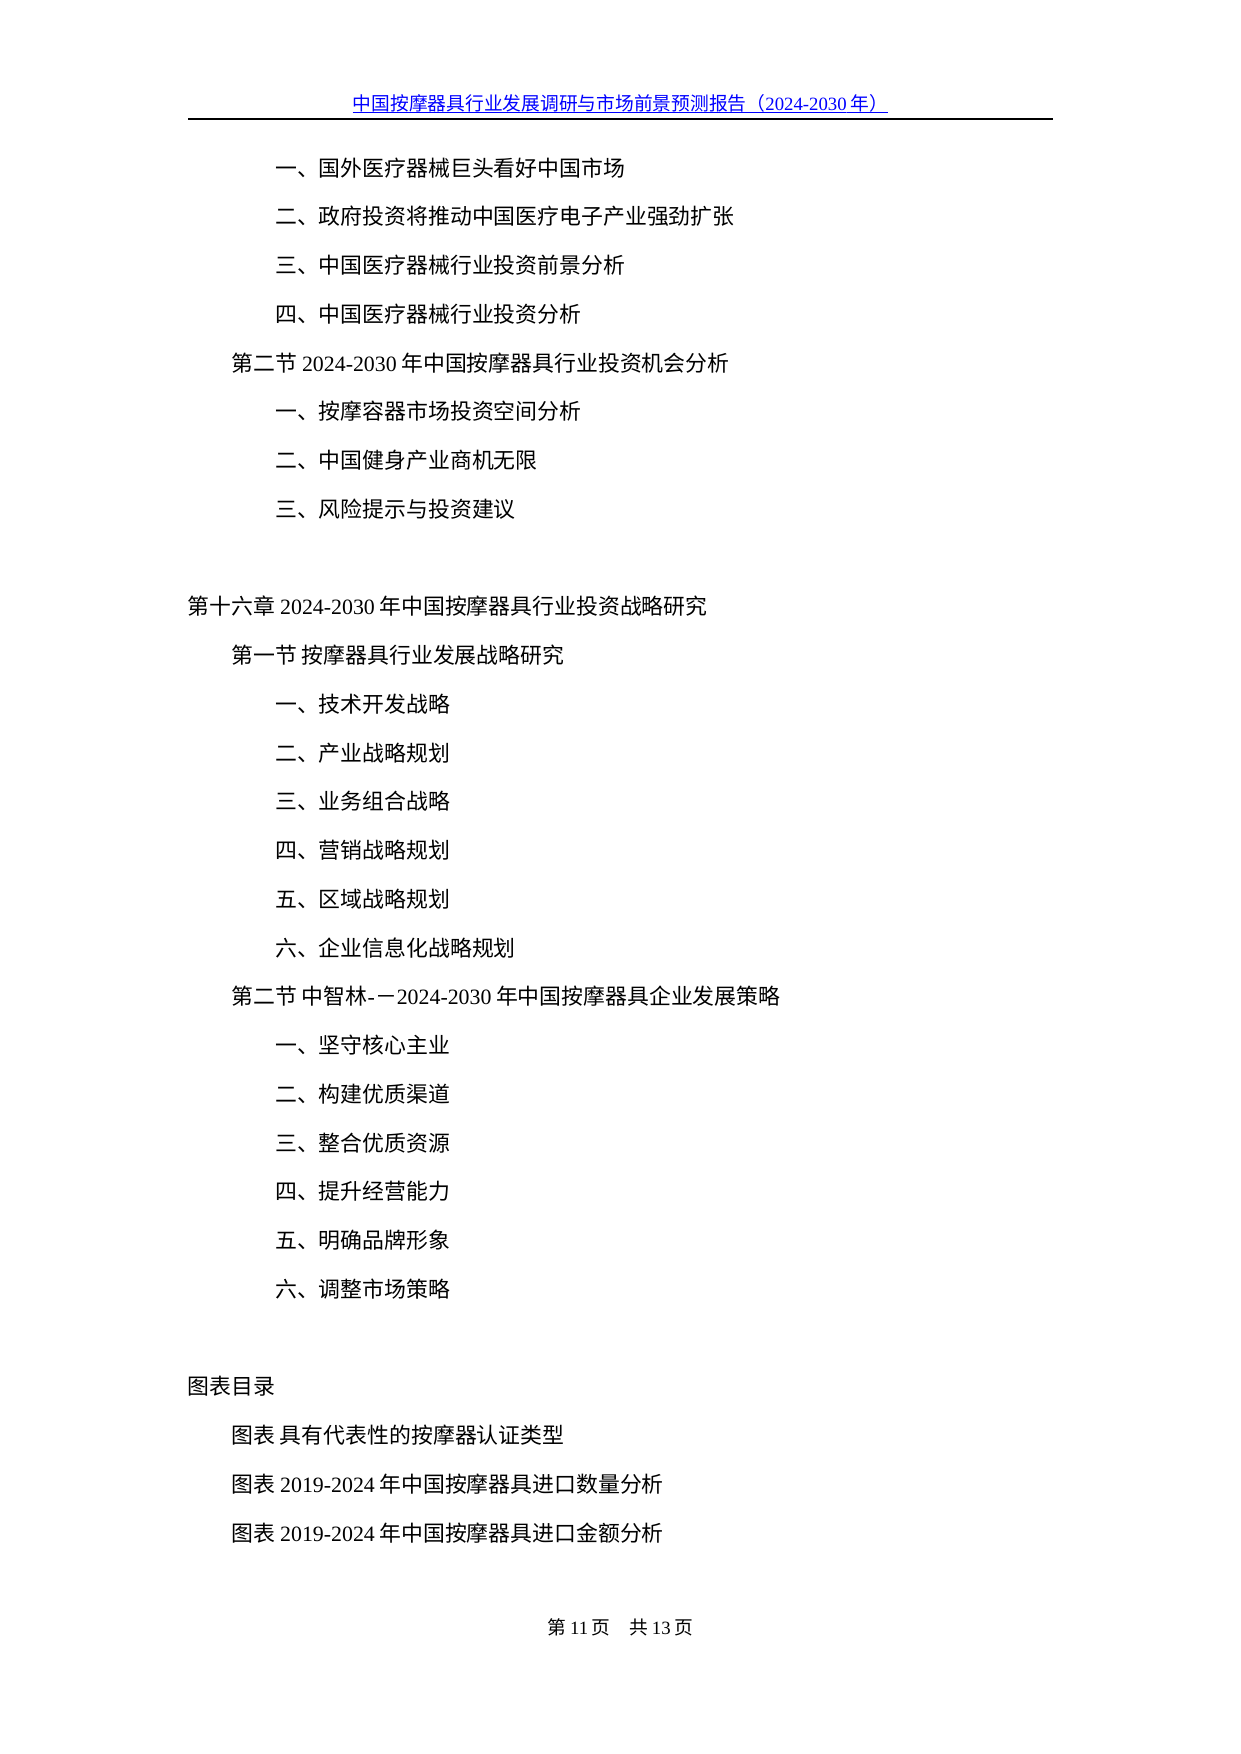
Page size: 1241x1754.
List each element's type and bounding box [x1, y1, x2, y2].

text [187, 150, 1053, 1548]
